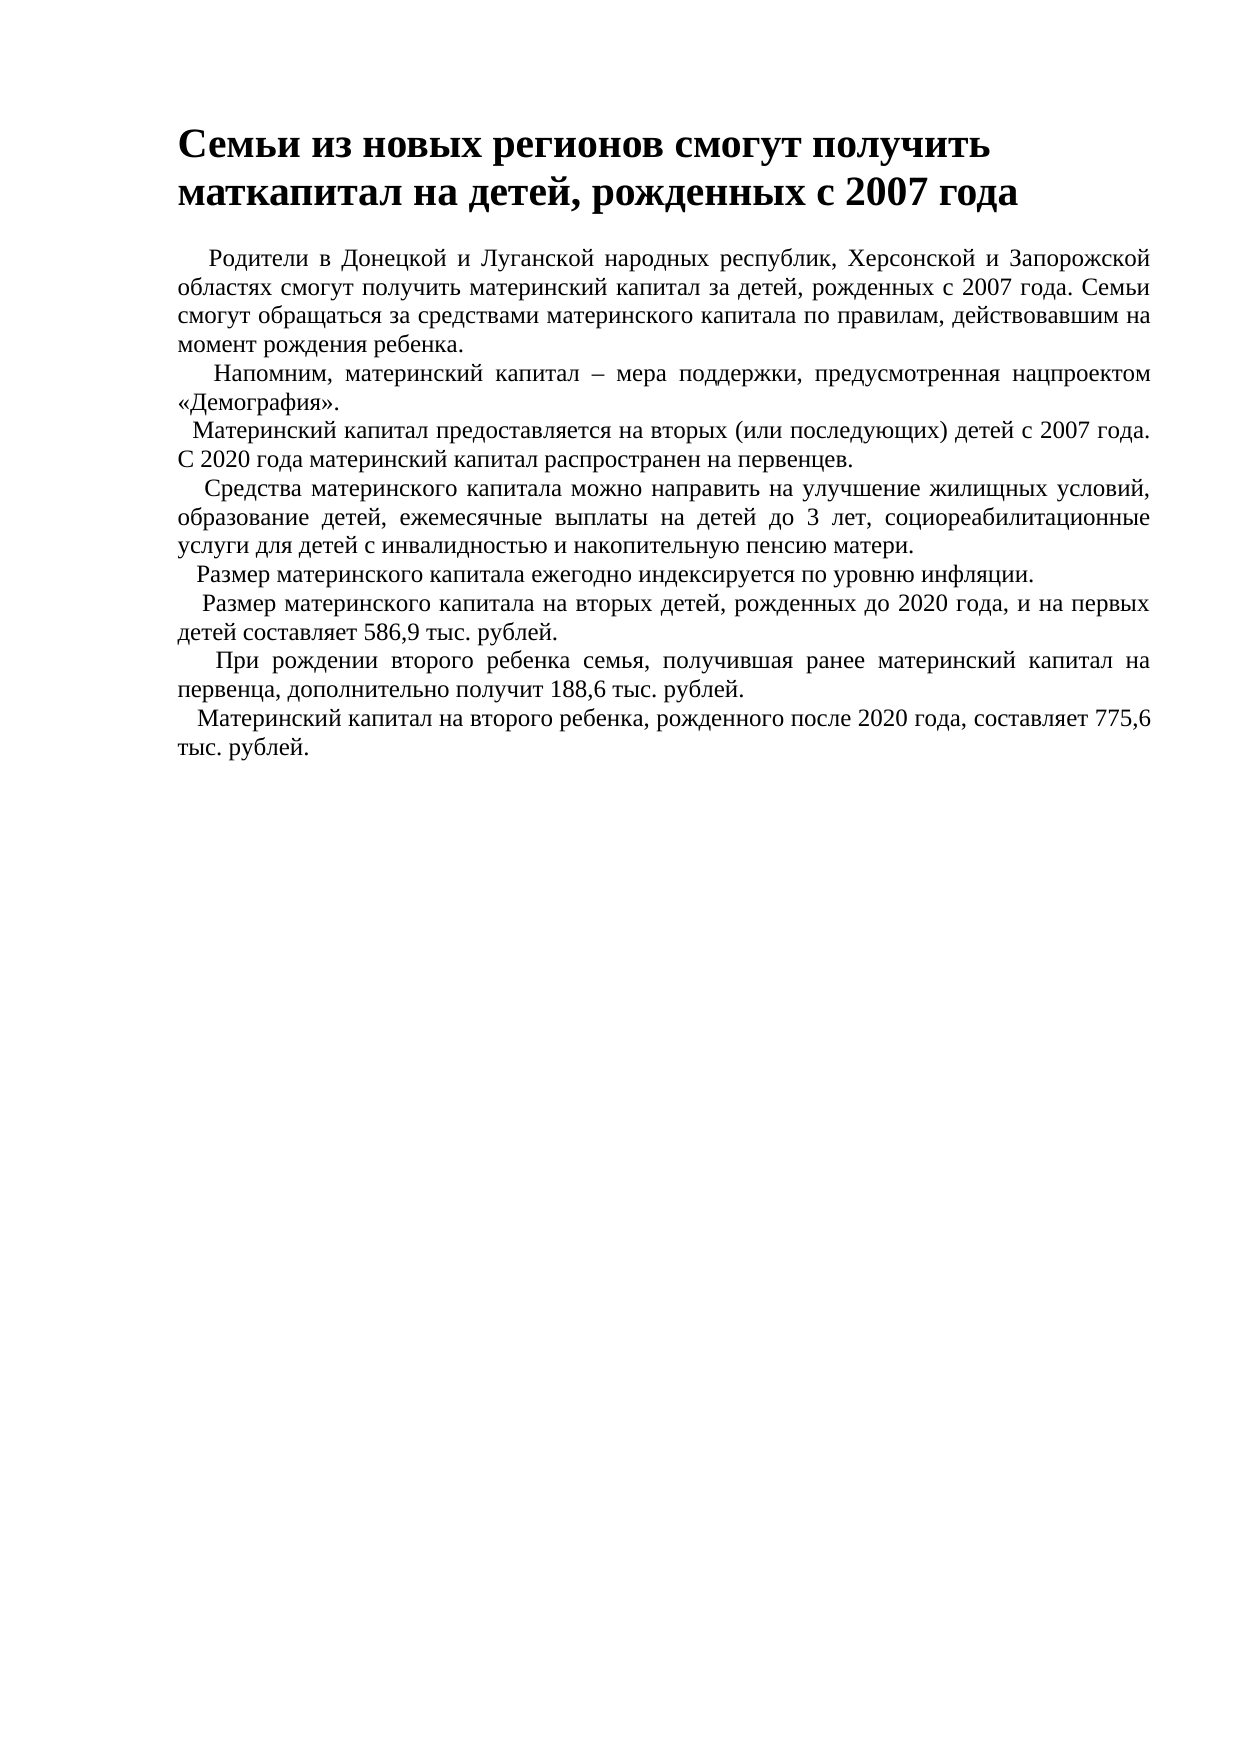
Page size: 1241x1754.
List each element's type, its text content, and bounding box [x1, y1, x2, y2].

text Материнский капитал предоставляется на вторых (или последующих) детей с 2007 года. С 2020 года материнский капитал распространен на первенцев. [177, 416, 1152, 473]
text При рождении второго ребенка семья, получившая ранее материнский капитал на первенца, дополнительно получит 188,6 тыс. рублей. [177, 646, 1152, 703]
text Материнский капитал на второго ребенка, рожденного после 2020 года, составляет 775,6 тыс. рублей. [177, 703, 1152, 761]
text Размер материнского капитала ежегодно индексируется по уровню инфляции. [177, 559, 1152, 588]
text Средства материнского капитала можно направить на улучшение жилищных условий, образование детей, ежемесячные выплаты на детей до 3 лет, социореабилитационные услуги для детей с инвалидностью и накопительную пенсию матери. [177, 473, 1152, 559]
text Размер материнского капитала на вторых детей, рожденных до 2020 года, и на первых детей составляет 586,9 тыс. рублей. [177, 588, 1152, 646]
text Родители в Донецкой и Луганской народных республик, Херсонской и Запорожской областях смогут получить материнский капитал за детей, рожденных с 2007 года. Семьи смогут обращаться за средствами материнского капитала по правилам, действовавшим на момент рождения ребенка. [177, 243, 1152, 358]
text Семьи из новых регионов смогут получить маткапитал на детей, рожденных с 2007 года [177, 118, 1152, 214]
text Напомним, материнский капитал – мера поддержки, предусмотренная нацпроектом «Демография». [177, 358, 1152, 416]
